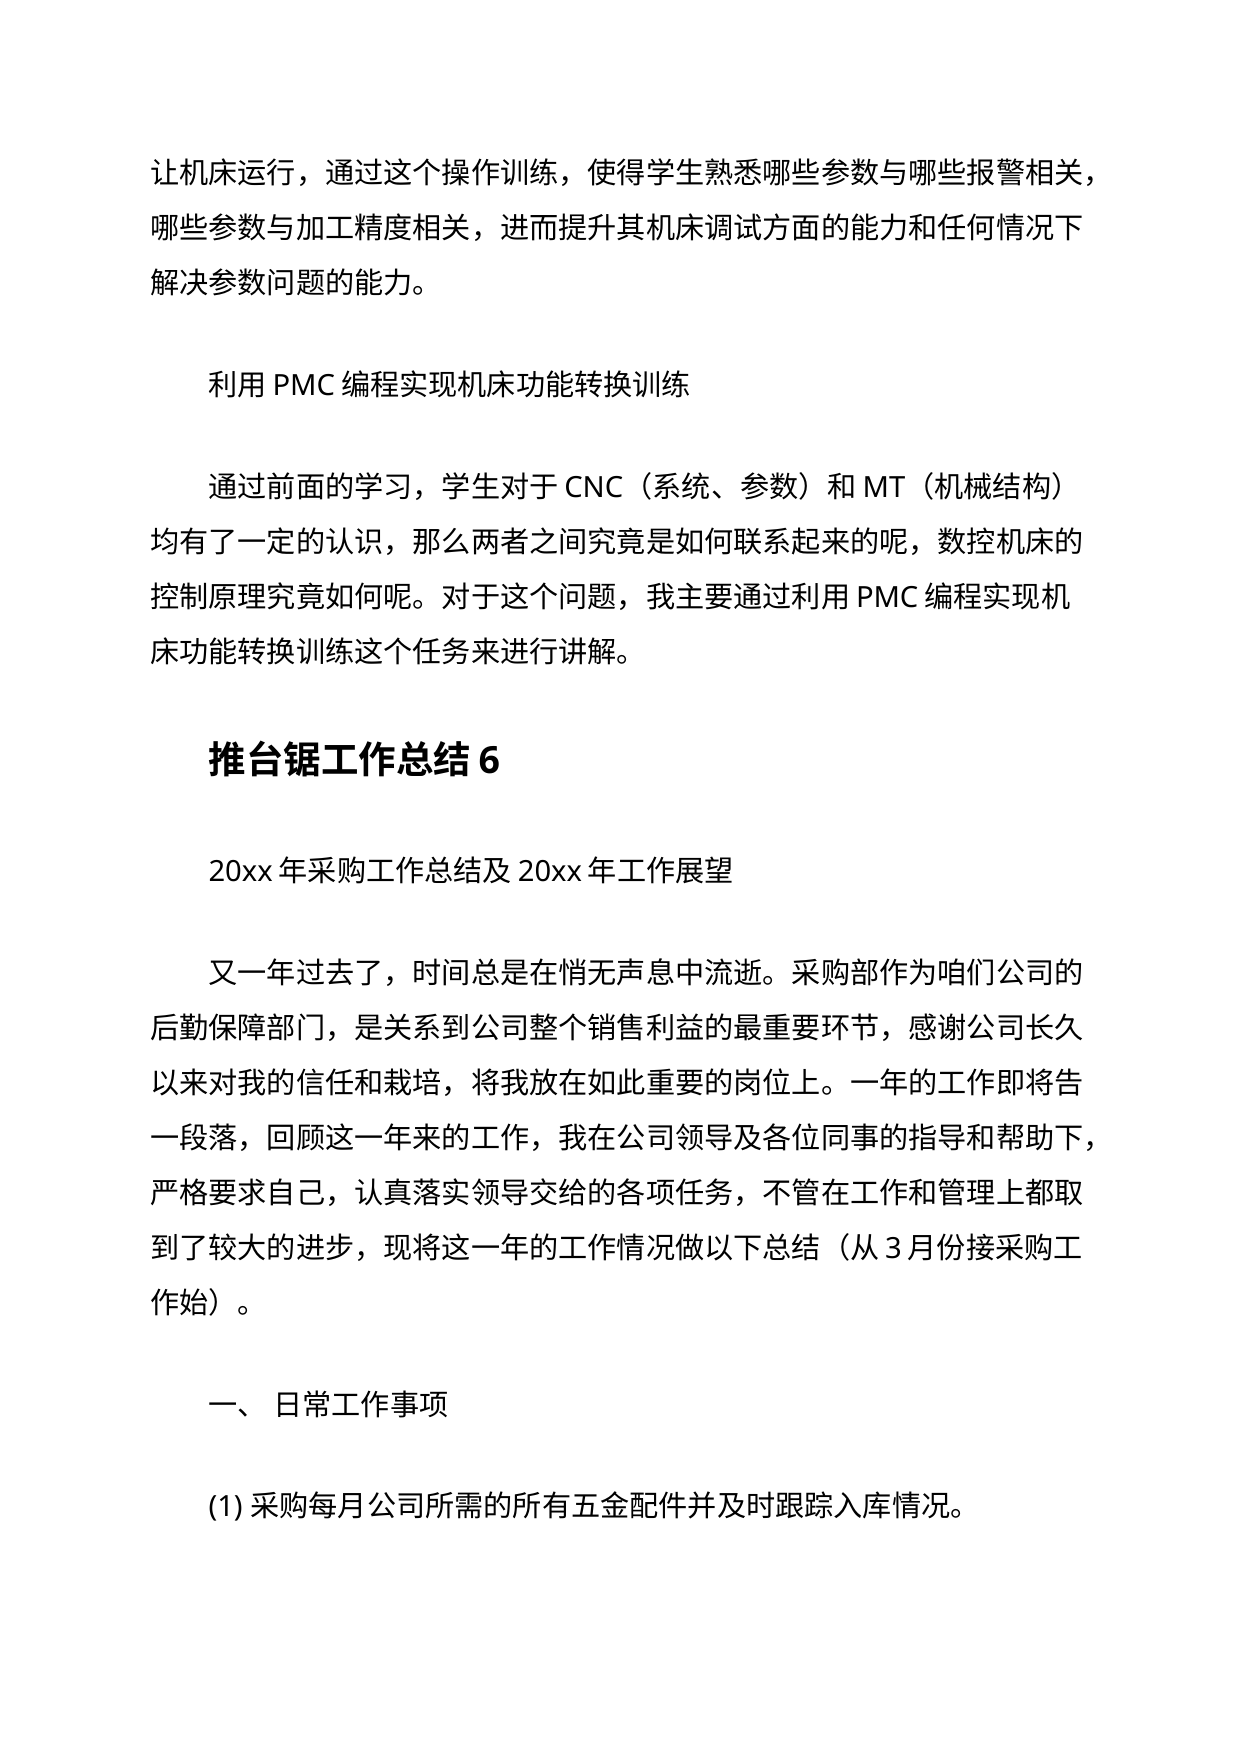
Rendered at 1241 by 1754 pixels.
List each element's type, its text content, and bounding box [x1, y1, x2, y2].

text 通过前面的学习，学生对于CNC（系统、参数）和MT（机械结构）均有了一定的认识，那么两者之间究竟是如何联系起来的呢，数控机床的控制原理究竟如何呢。对于这个问题，我主要通过利用PMC编程实现机床功能转换训练这个任务来进行讲解。 [150, 463, 1090, 671]
text 一、 日常工作事项 [150, 1381, 1090, 1423]
text 利用PMC编程实现机床功能转换训练 [150, 362, 1090, 404]
text 推台锯工作总结6 [150, 730, 1090, 785]
text 20xx年采购工作总结及20xx年工作展望 [150, 848, 1090, 890]
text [150, 150, 1090, 302]
text (1) 采购每月公司所需的所有五金配件并及时跟踪入库情况。 [150, 1483, 1090, 1525]
text 又一年过去了，时间总是在悄无声息中流逝。采购部作为咱们公司的后勤保障部门，是关系到公司整个销售利益的最重要环节，感谢公司长久以来对我的信任和栽培，将我放在如此重要的岗位上。一年的工作即将告一段落，回顾这一年来的工作，我在公司领导及各位同事的指导和帮助下，严格要求自己，认真落实领导交给的各项任务，不管在工作和管理上都取到了较大的进步，现将这一年的工作情况做以下总结（从3月份接采购工作始）。 [150, 950, 1090, 1322]
